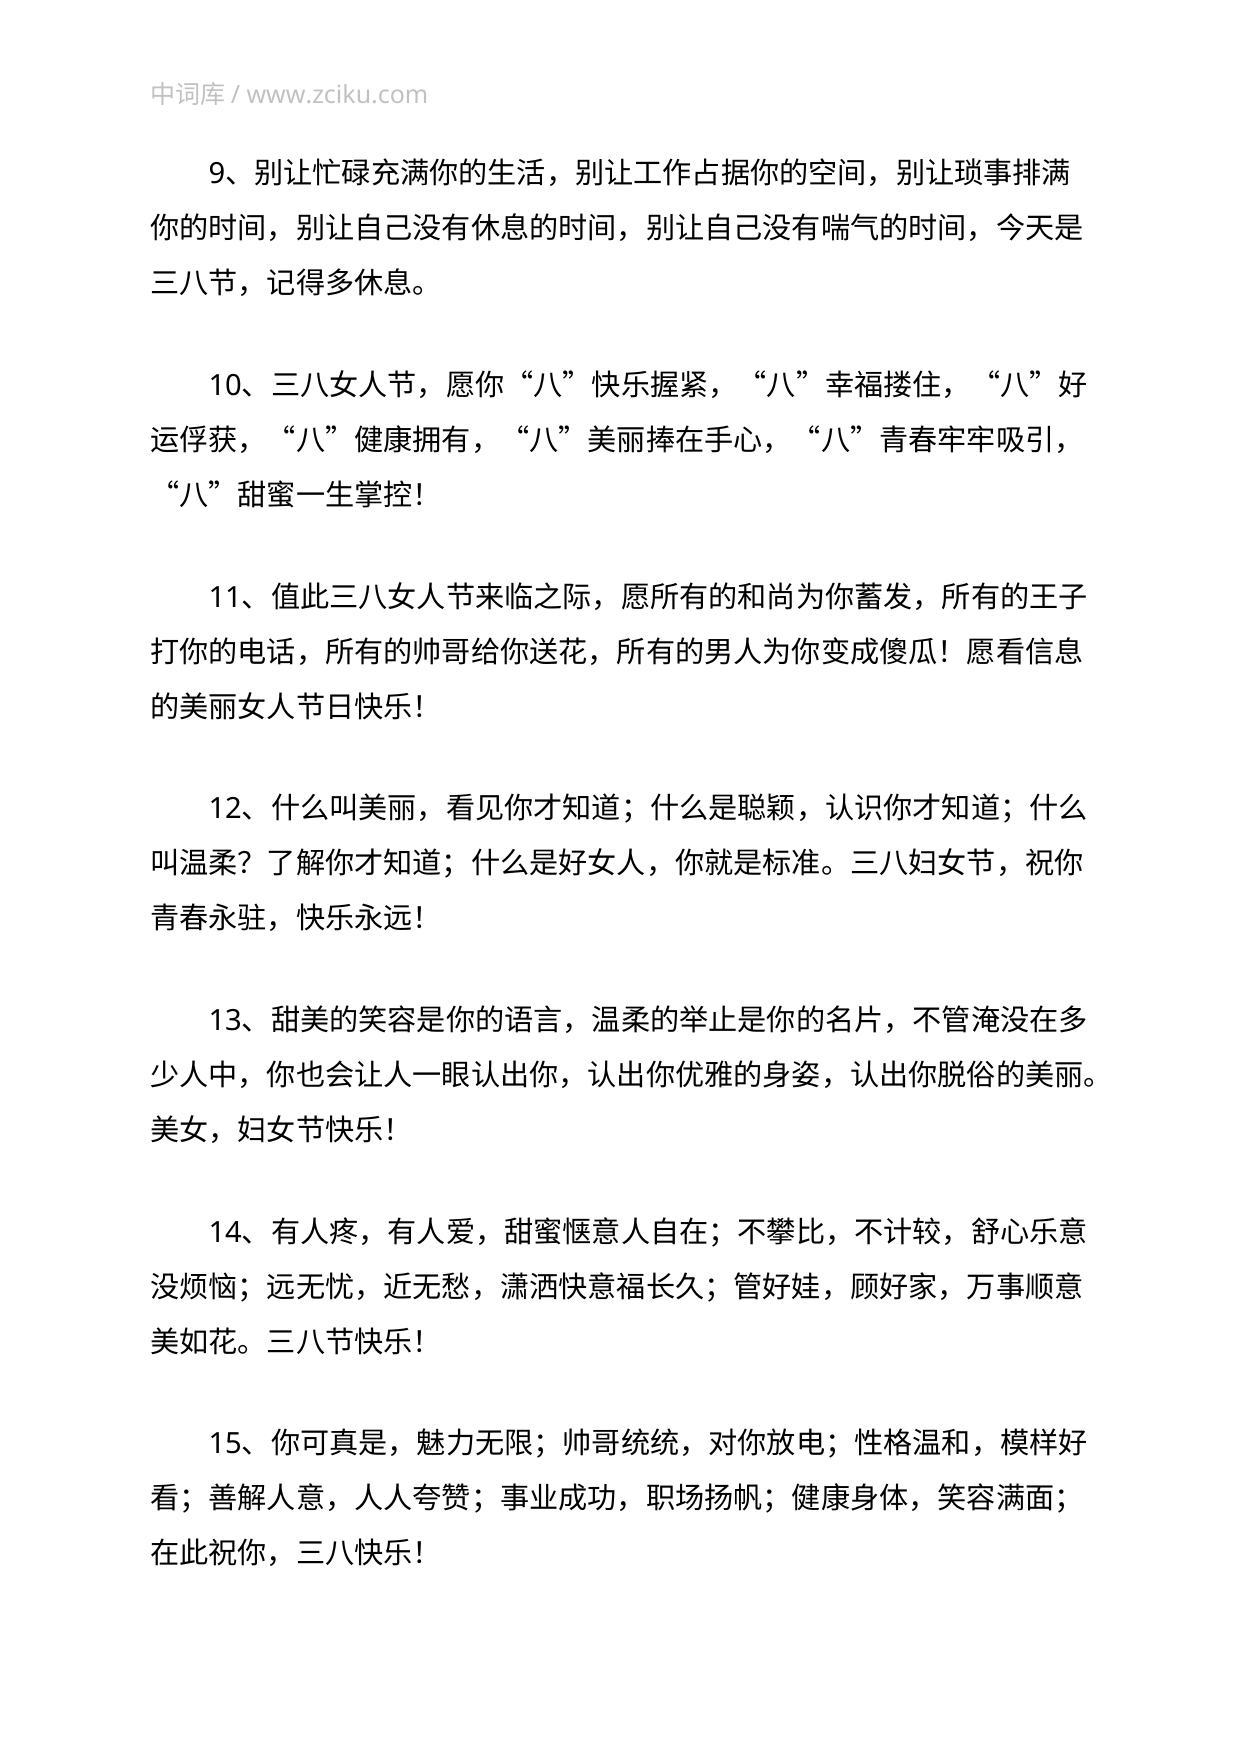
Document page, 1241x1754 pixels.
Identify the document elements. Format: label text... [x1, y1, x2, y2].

text 10、三八女人节，愿你“八”快乐握紧，“八”幸福搂住，“八”好运俘获，“八”健康拥有，“八”美丽捧在手心，“八”青春牢牢吸引，“八”甜蜜一生掌控！ [150, 362, 1090, 514]
text 13、甜美的笑容是你的语言，温柔的举止是你的名片，不管淹没在多少人中，你也会让人一眼认出你，认出你优雅的身姿，认出你脱俗的美丽。美女，妇女节快乐！ [150, 997, 1090, 1149]
text 12、什么叫美丽，看见你才知道；什么是聪颖，认识你才知道；什么叫温柔？了解你才知道；什么是好女人，你就是标准。三八妇女节，祝你青春永驻，快乐永远！ [150, 785, 1090, 937]
text 14、有人疼，有人爱，甜蜜惬意人自在；不攀比，不计较，舒心乐意没烦恼；远无忧，近无愁，潇洒快意福长久；管好娃，顾好家，万事顺意美如花。三八节快乐！ [150, 1208, 1090, 1361]
text 11、值此三八女人节来临之际，愿所有的和尚为你蓄发，所有的王子打你的电话，所有的帅哥给你送花，所有的男人为你变成傻瓜！愿看信息的美丽女人节日快乐！ [150, 573, 1090, 726]
text 15、你可真是，魅力无限；帅哥统统，对你放电；性格温和，模样好看；善解人意，人人夸赞；事业成功，职场扬帆；健康身体，笑容满面；在此祝你，三八快乐！ [150, 1420, 1090, 1572]
text 9、别让忙碌充满你的生活，别让工作占据你的空间，别让琐事排满你的时间，别让自己没有休息的时间，别让自己没有喘气的时间，今天是三八节，记得多休息。 [150, 150, 1090, 302]
